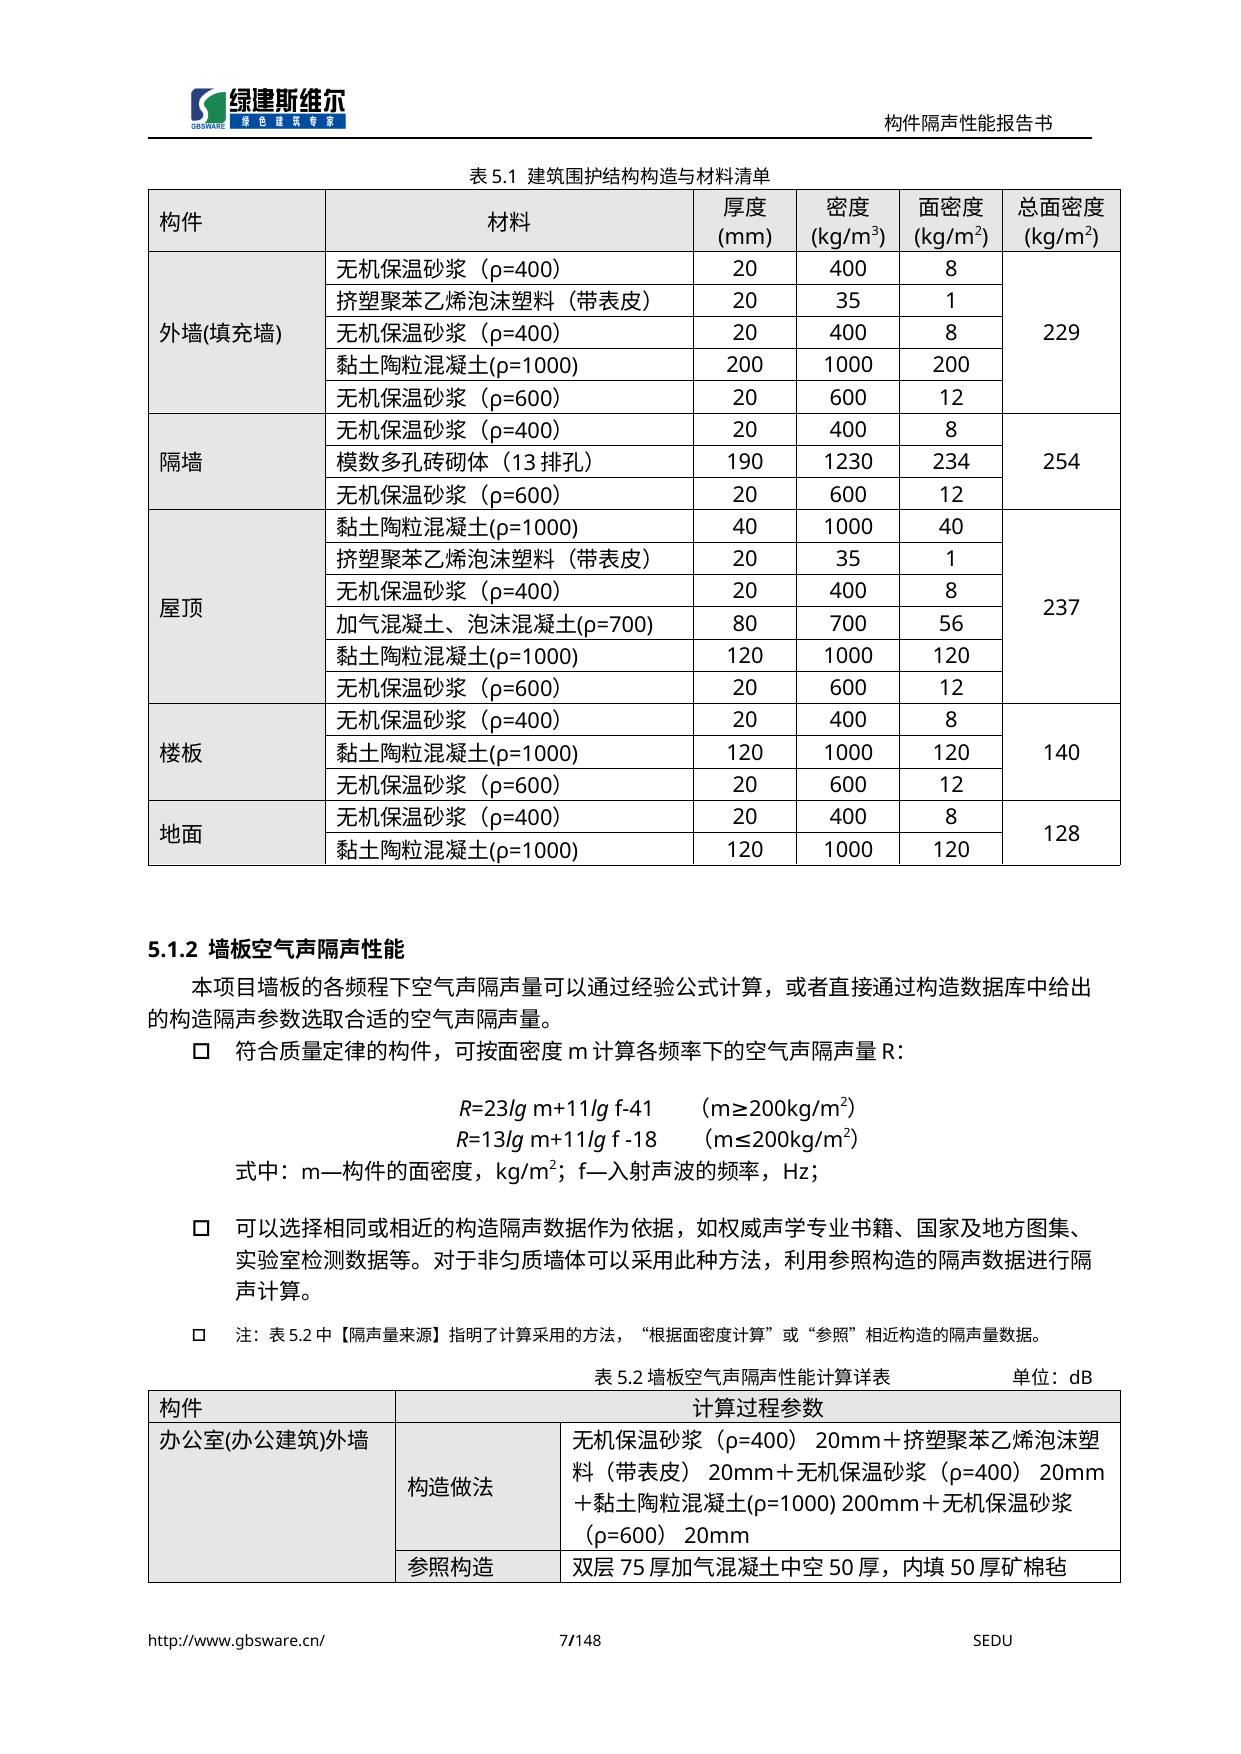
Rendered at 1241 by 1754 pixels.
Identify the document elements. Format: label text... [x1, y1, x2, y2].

table_cell 600 [797, 381, 899, 412]
table_cell 400 [797, 252, 899, 283]
table_cell 12 [900, 769, 1002, 800]
table_cell 1230 [797, 446, 899, 477]
table_header 密度(kg/m3) [797, 190, 899, 251]
list 可以选择相同或相近的构造隔声数据作为依据，如权威声学专业书籍、国家及地方图集、实验室检测数据等。对于非匀质墙体可以采用此种方法，利用参照构造的隔声数据进行隔声计算。 [191, 1211, 1092, 1306]
table_cell 黏土陶粒混凝土(ρ=1000) [326, 640, 693, 671]
subtitle 墙板空气声隔声性能 [148, 932, 1092, 964]
table_cell 8 [900, 801, 1002, 832]
table_cell 80 [694, 607, 796, 638]
table_cell 8 [900, 704, 1002, 735]
table_cell 12 [900, 381, 1002, 412]
table_cell 20 [694, 414, 796, 445]
table_cell 600 [797, 769, 899, 800]
table_cell 20 [694, 672, 796, 703]
table_cell 无机保温砂浆（ρ=600） [326, 381, 693, 412]
table_cell 无机保温砂浆（ρ=400） [326, 704, 693, 735]
text 表5.2墙板空气声隔声性能计算详表 单位：dB [148, 1363, 1092, 1390]
table_cell 隔墙 [149, 414, 325, 509]
table_cell 40 [694, 510, 796, 542]
table_cell 黏土陶粒混凝土(ρ=1000) [326, 510, 693, 542]
table_cell 挤塑聚苯乙烯泡沫塑料（带表皮） [326, 543, 693, 574]
table_cell 无机保温砂浆（ρ=400） [326, 414, 693, 445]
table_cell 无机保温砂浆（ρ=600） [326, 769, 693, 800]
table_cell 200 [900, 349, 1002, 380]
table_cell 12 [900, 478, 1002, 509]
picture [187, 88, 347, 130]
table_cell 8 [900, 252, 1002, 283]
table_cell 600 [797, 672, 899, 703]
table_cell 237 [1003, 510, 1120, 703]
table_cell 无机保温砂浆（ρ=400） [326, 575, 693, 606]
text 表5.1 建筑围护结构构造与材料清单 [148, 162, 1092, 189]
table_header 计算过程参数 [396, 1391, 1120, 1422]
table_header 总面密度(kg/m2) [1003, 190, 1120, 251]
table_cell 模数多孔砖砌体（13排孔） [326, 446, 693, 477]
table_cell 400 [797, 317, 899, 348]
text R=13lg m+11lg f -18 （m≤200kg/m2） [235, 1122, 1092, 1154]
table_cell 8 [900, 414, 1002, 445]
table_header 构件 [149, 1391, 395, 1422]
table_cell 加气混凝土、泡沫混凝土(ρ=700) [326, 607, 693, 638]
table_cell 20 [694, 543, 796, 574]
table_cell 参照构造 [396, 1551, 560, 1582]
table_cell 无机保温砂浆（ρ=400） [326, 252, 693, 283]
text R=23lg m+11lg f-41 （m≥200kg/m2） [235, 1091, 1092, 1122]
table_cell 20 [694, 317, 796, 348]
table_cell 办公室(办公建筑)外墙 [149, 1423, 395, 1582]
table_cell 120 [900, 640, 1002, 671]
table_header 构件 [149, 190, 325, 251]
table_cell 12 [900, 672, 1002, 703]
table_cell 20 [694, 252, 796, 283]
text 本项目墙板的各频程下空气声隔声量可以通过经验公式计算，或者直接通过构造数据库中给出的构造隔声参数选取合适的空气声隔声量。 [148, 970, 1092, 1034]
table_header 材料 [326, 190, 693, 251]
table_cell 8 [900, 317, 1002, 348]
table_cell 1 [900, 543, 1002, 574]
table_cell 1000 [797, 349, 899, 380]
table_cell 120 [900, 736, 1002, 768]
table_cell 700 [797, 607, 899, 638]
table_cell 35 [797, 543, 899, 574]
table_cell 外墙(填充墙) [149, 252, 325, 412]
table_cell 20 [694, 381, 796, 412]
table_cell 地面 [149, 801, 325, 864]
table_cell 128 [1003, 801, 1120, 864]
table_cell 234 [900, 446, 1002, 477]
list 注：表5.2中【隔声量来源】指明了计算采用的方法，“根据面密度计算”或“参照”相近构造的隔声量数据。 [191, 1322, 1092, 1347]
table_cell 400 [797, 801, 899, 832]
table_cell 40 [900, 510, 1002, 542]
table_cell 8 [900, 575, 1002, 606]
table_cell 1000 [797, 736, 899, 768]
table_cell 120 [694, 640, 796, 671]
table_header 面密度(kg/m2) [900, 190, 1002, 251]
table_cell 120 [900, 833, 1002, 864]
table_cell 无机保温砂浆（ρ=400） [326, 317, 693, 348]
table_cell 1000 [797, 833, 899, 864]
table_cell 1 [900, 285, 1002, 316]
table_cell 254 [1003, 414, 1120, 509]
table_cell 200 [694, 349, 796, 380]
table_cell 20 [694, 285, 796, 316]
table_cell 120 [694, 833, 796, 864]
table_cell 400 [797, 704, 899, 735]
table_cell 无机保温砂浆（ρ=400） 20mm＋挤塑聚苯乙烯泡沫塑料（带表皮） 20mm＋无机保温砂浆（ρ=400） 20mm＋黏土陶粒混凝土(ρ=1000) 200mm＋无机保温砂浆（ρ=600） 20mm [561, 1423, 1120, 1550]
table_header 厚度(mm) [694, 190, 796, 251]
table_cell 20 [694, 478, 796, 509]
table_cell 229 [1003, 252, 1120, 412]
table_cell 楼板 [149, 704, 325, 800]
table_cell 20 [694, 704, 796, 735]
table_cell 140 [1003, 704, 1120, 800]
table_cell 黏土陶粒混凝土(ρ=1000) [326, 833, 693, 864]
table_cell 无机保温砂浆（ρ=600） [326, 672, 693, 703]
table_cell 56 [900, 607, 1002, 638]
table_cell 黏土陶粒混凝土(ρ=1000) [326, 736, 693, 768]
table_cell 黏土陶粒混凝土(ρ=1000) [326, 349, 693, 380]
table_cell 400 [797, 414, 899, 445]
table_cell 20 [694, 801, 796, 832]
table_cell 挤塑聚苯乙烯泡沫塑料（带表皮） [326, 285, 693, 316]
table_cell 35 [797, 285, 899, 316]
table_cell 20 [694, 575, 796, 606]
table_cell 400 [797, 575, 899, 606]
table_cell 20 [694, 769, 796, 800]
table_cell 屋顶 [149, 510, 325, 703]
table_cell 1000 [797, 510, 899, 542]
table_cell 无机保温砂浆（ρ=400） [326, 801, 693, 832]
table_cell 无机保温砂浆（ρ=600） [326, 478, 693, 509]
list 符合质量定律的构件，可按面密度m计算各频率下的空气声隔声量R： [191, 1034, 1092, 1066]
table_cell 1000 [797, 640, 899, 671]
table_cell 190 [694, 446, 796, 477]
table_cell 120 [694, 736, 796, 768]
table_cell 构造做法 [396, 1423, 560, 1550]
text 式中：m—构件的面密度，kg/m2；f—入射声波的频率，Hz； [148, 1154, 1092, 1186]
table_cell 双层75厚加气混凝土中空50厚，内填50厚矿棉毡 [561, 1551, 1120, 1582]
table_cell 600 [797, 478, 899, 509]
